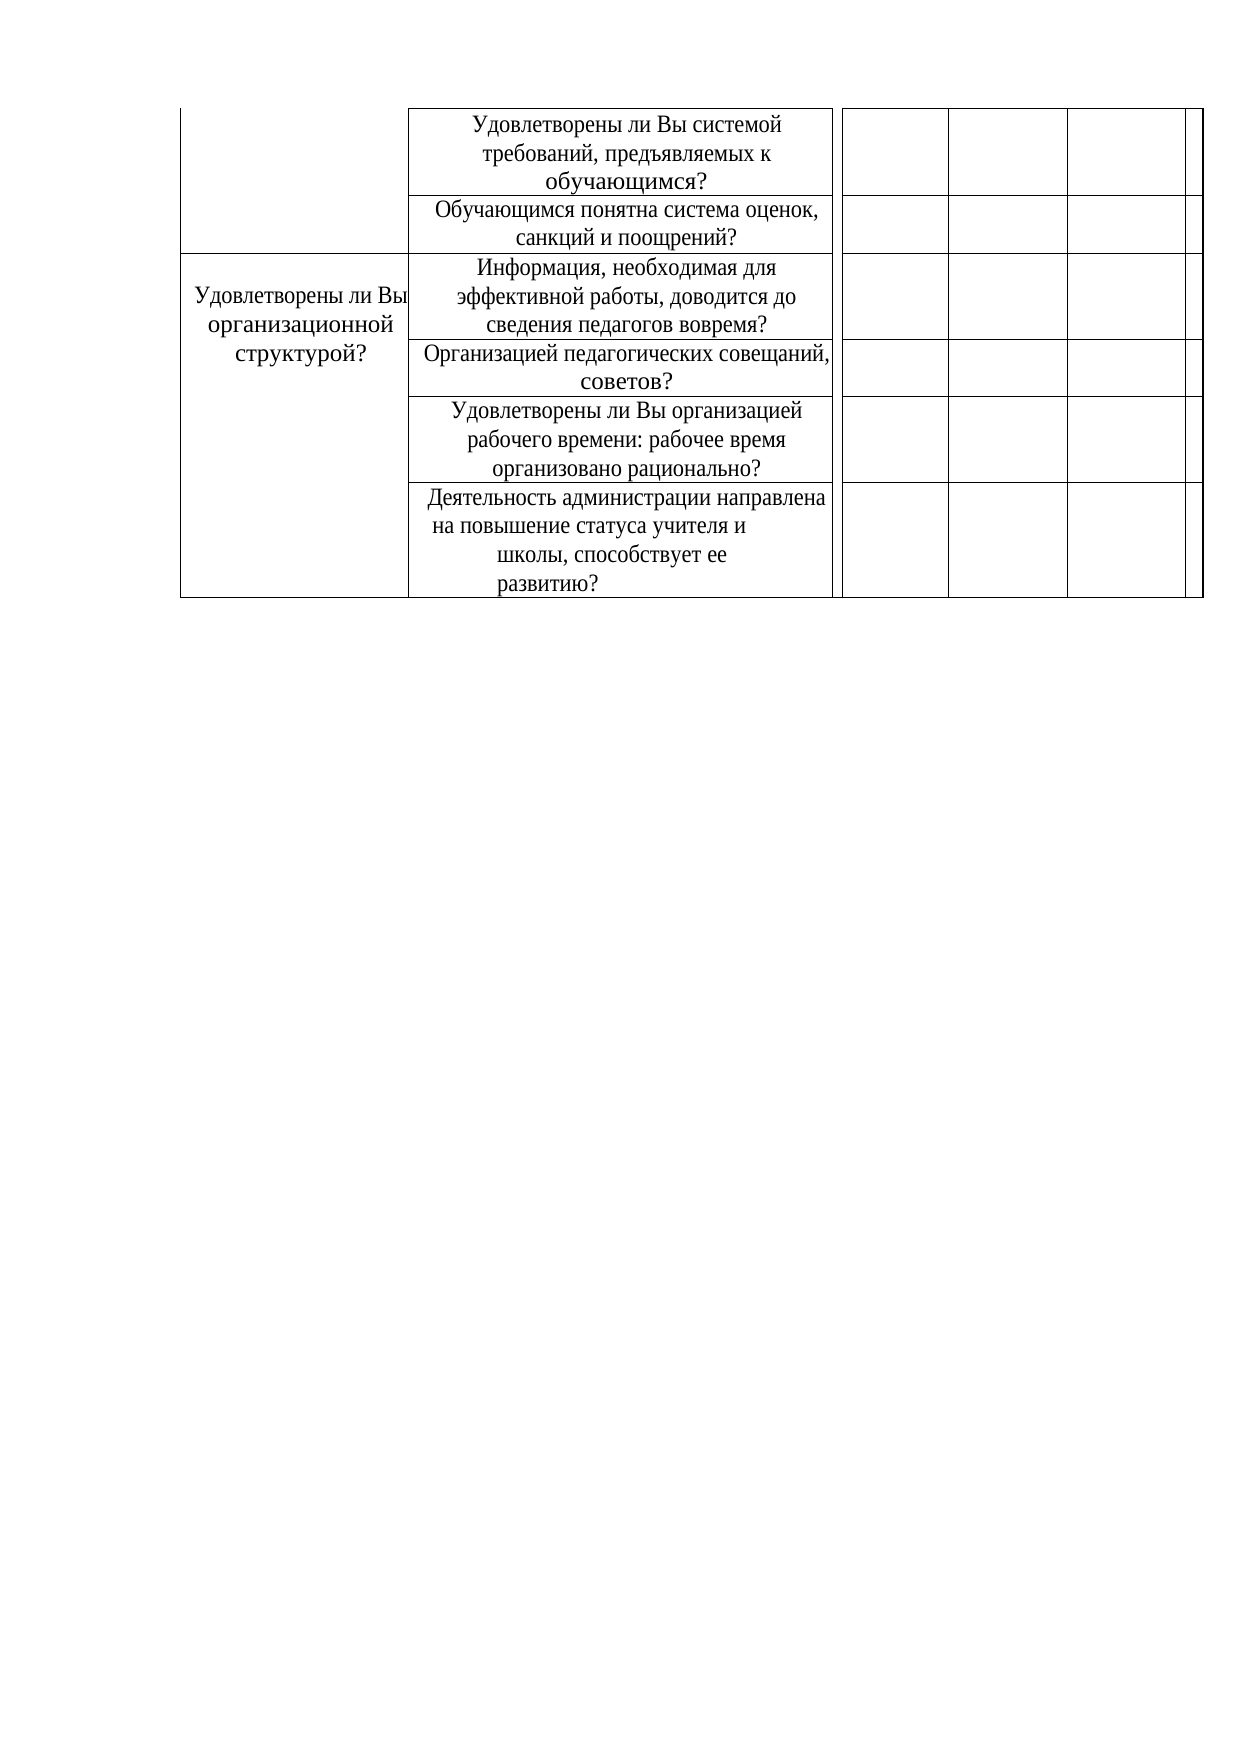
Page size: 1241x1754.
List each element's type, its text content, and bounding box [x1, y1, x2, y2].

table_cell [1068, 397, 1185, 482]
table_header [1068, 109, 1185, 195]
table_cell Информация, необходимая для эффективной работы, доводится до сведения педагогов вовремя? [409, 254, 832, 339]
table_header [949, 109, 1067, 195]
table_cell [1186, 340, 1202, 396]
table_cell [1068, 483, 1185, 597]
table_cell Деятельность администрации направлена на повышение статуса учителя и школы, способствует ее развитию? [409, 483, 832, 597]
table_cell Удовлетворены ли Вы организацией рабочего времени: рабочее время организовано рационально? [409, 397, 832, 482]
table_cell [1186, 397, 1202, 482]
table_cell [949, 340, 1067, 396]
table_cell [1068, 340, 1185, 396]
table_cell [843, 254, 948, 339]
table_cell Удовлетворены ли Вы организационной структурой? [181, 254, 408, 597]
table_header Удовлетворены ли Вы системой требований, предъявляемых к обучающимся? [409, 109, 832, 195]
table_header [843, 109, 948, 195]
table_cell [843, 397, 948, 482]
table_cell [949, 397, 1067, 482]
table_header [833, 108, 842, 597]
table_cell [1068, 196, 1185, 252]
table_cell Организацией педагогических совещаний, советов? [409, 340, 832, 396]
table_cell [1186, 196, 1202, 252]
table_cell [843, 483, 948, 597]
table_cell [1186, 483, 1202, 597]
table_header [1186, 109, 1202, 195]
table_cell [1186, 254, 1202, 339]
table_header [181, 108, 408, 252]
table_cell Обучающимся понятна система оценок, санкций и поощрений? [409, 196, 832, 252]
table_cell [843, 340, 948, 396]
table_cell [843, 196, 948, 252]
table_cell [949, 196, 1067, 252]
table_cell [1068, 254, 1185, 339]
table_cell [949, 483, 1067, 597]
table_cell [949, 254, 1067, 339]
